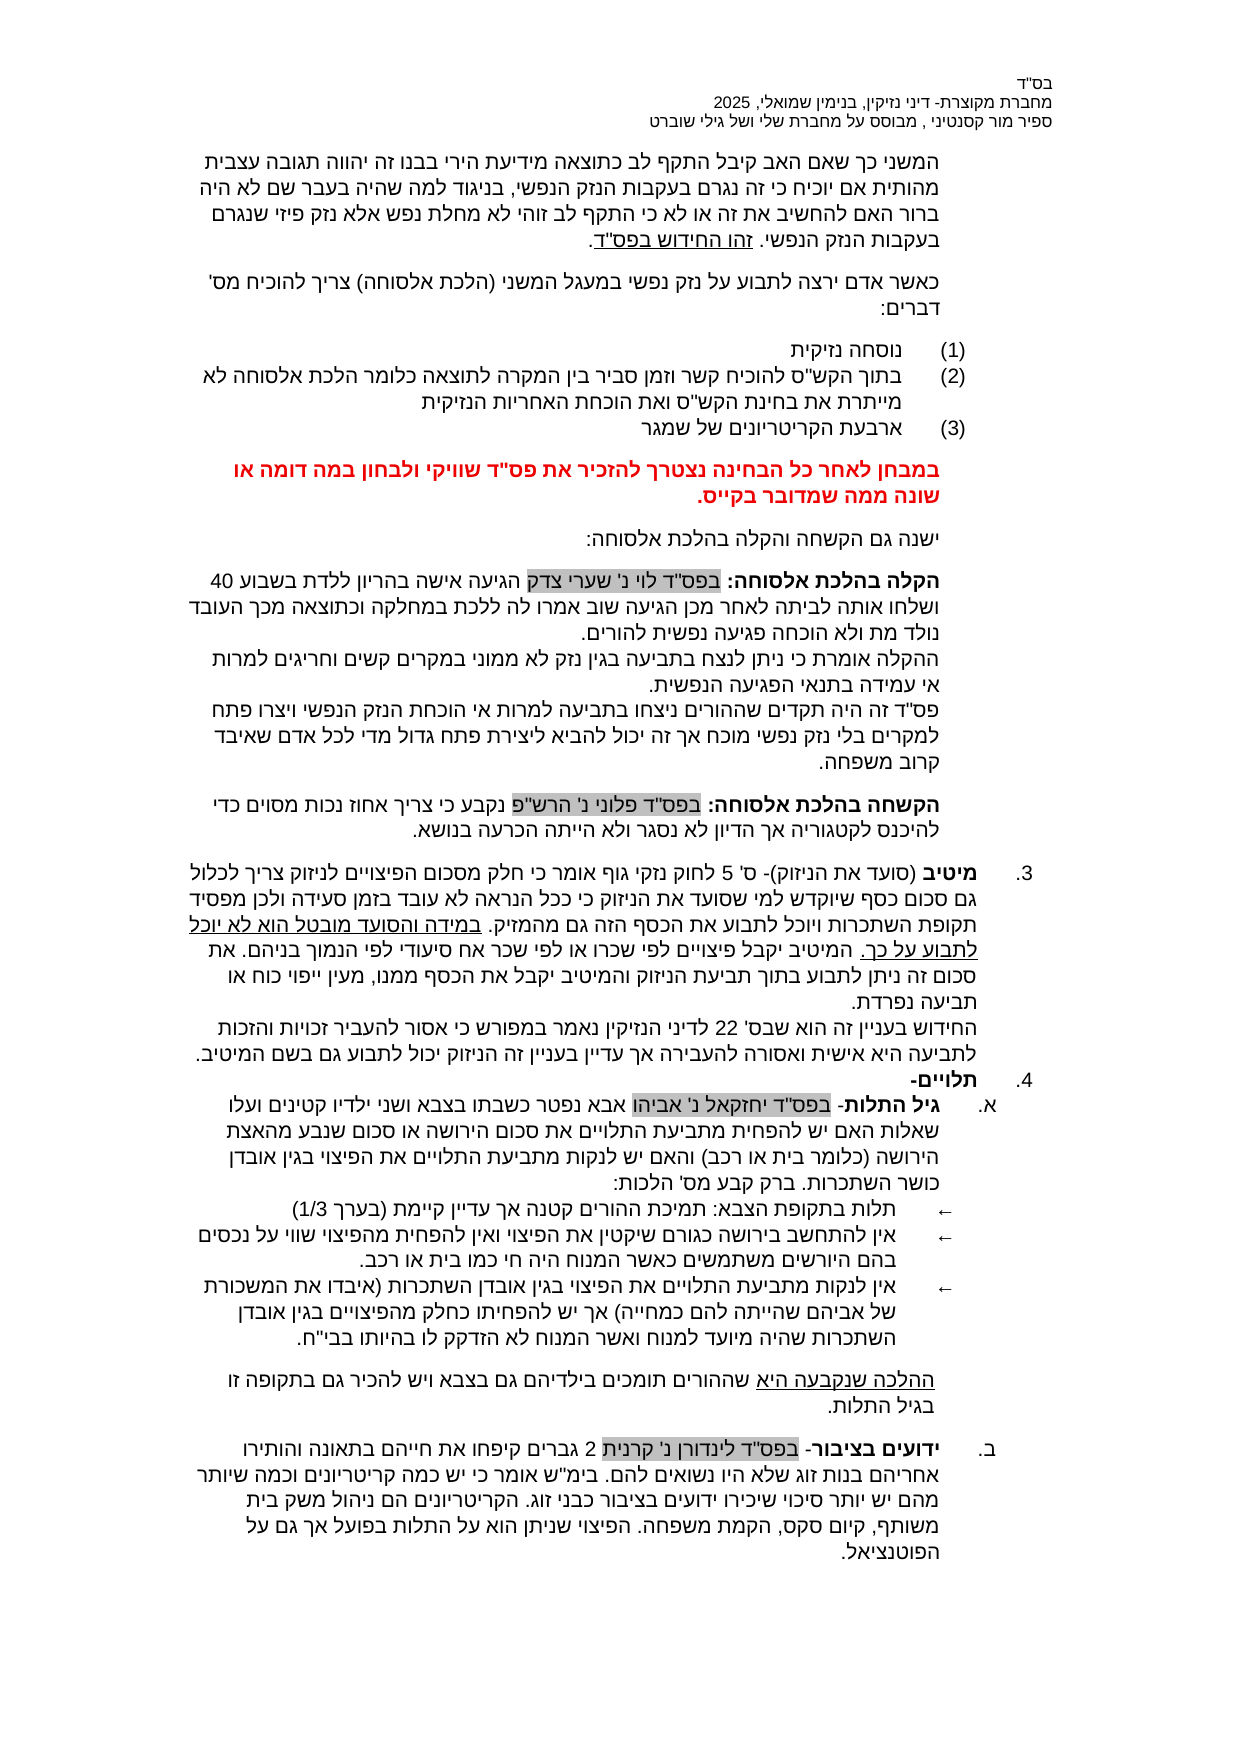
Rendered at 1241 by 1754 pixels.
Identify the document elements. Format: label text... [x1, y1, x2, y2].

list תלויים- [187, 1067, 1015, 1091]
text ההלכה שנקבעה היא שההורים תומכים בילדיהם גם בצבא ויש להכיר גם בתקופה זו בגיל התלות. [187, 1368, 934, 1418]
list ארבעת הקריטריונים של שמגר [187, 416, 940, 440]
list אין להתחשב בירושה כגורם שיקטין את הפיצוי ואין להפחית מהפיצוי שווי על נכסים בהם היורשים משתמשים כאשר המנוח היה חי כמו בית או רכב. [187, 1222, 934, 1272]
text ישנה גם הקשחה והקלה בהלכת אלסוחה: [187, 527, 940, 551]
list גיל התלות- בפס"ד יחזקאל נ' אביהו אבא נפטר כשבתו בצבא ושני ילדיו קטינים ועלו שאלות האם יש להפחית מתביעת התלויים את סכום הירושה או סכום שנבע מהאצת הירושה (כלומר בית או רכב) והאם יש לנקות מתביעת התלויים את הפיצוי בגין אובדן כושר השתכרות. ברק קבע מס' הלכות: [187, 1093, 978, 1195]
text הקלה בהלכת אלסוחה: בפס"ד לוי נ' שערי צדק הגיעה אישה בהריון ללדת בשבוע 40 ושלחו אותה לביתה לאחר מכן הגיעה שוב אמרו לה ללכת במחלקה וכתוצאה מכך העובד נולד מת ולא הוכחה פגיעה נפשית להורים. ההקלה אומרת כי ניתן לנצח בתביעה בגין נזק לא ממוני במקרים קשים וחריגים למרות אי עמידה בתנאי הפגיעה הנפשית. פס"ד זה היה תקדים שההורים ניצחו בתביעה למרות אי הוכחת הנזק הנפשי ויצרו פתח למקרים בלי נזק נפשי מוכח אך זה יכול להביא ליצירת פתח גדול מדי לכל אדם שאיבד קרוב משפחה. [187, 569, 940, 774]
text כאשר אדם ירצה לתבוע על נזק נפשי במעגל המשני (הלכת אלסוחה) צריך להוכיח מס' דברים: [187, 270, 940, 320]
list תלות בתקופת הצבא: תמיכת ההורים קטנה אך עדיין קיימת (בערך 1/3) [187, 1197, 934, 1221]
list אין לנקות מתביעת התלויים את הפיצוי בגין אובדן השתכרות (איבדו את המשכורת של אביהם שהייתה להם כמחייה) אך יש להפחיתו כחלק מהפיצויים בגין אובדן השתכרות שהיה מיועד למנוח ואשר המנוח לא הזדקק לו בהיותו בבי"ח. [187, 1274, 934, 1350]
text במבחן לאחר כל הבחינה נצטרך להזכיר את פס"ד שוויקי ולבחון במה דומה או שונה ממה שמדובר בקייס. [187, 458, 940, 508]
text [187, 150, 940, 251]
list נוסחה נזיקית [187, 338, 940, 362]
text הקשחה בהלכת אלסוחה: בפס"ד פלוני נ' הרש"פ נקבע כי צריך אחוז נכות מסוים כדי להיכנס לקטגוריה אך הדיון לא נסגר ולא הייתה הכרעה בנושא. [187, 792, 940, 842]
list בתוך הקש"ס להוכיח קשר וזמן סביר בין המקרה לתוצאה כלומר הלכת אלסוחה לא מייתרת את בחינת הקש"ס ואת הוכחת האחריות הנזיקית [187, 364, 940, 414]
list ידועים בציבור- בפס"ד לינדורן נ' קרנית 2 גברים קיפחו את חייהם בתאונה והותירו אחריהם בנות זוג שלא היו נשואים להם. בימ"ש אומר כי יש כמה קריטריונים וכמה שיותר מהם יש יותר סיכוי שיכירו ידועים בציבור כבני זוג. הקריטריונים הם ניהול משק בית משותף, קיום סקס, הקמת משפחה. הפיצוי שניתן הוא על התלות בפועל אך גם על הפוטנציאל. [187, 1437, 978, 1564]
list מיטיב (סועד את הניזוק)- ס' 5 לחוק נזקי גוף אומר כי חלק מסכום הפיצויים לניזוק צריך לכלול גם סכום כסף שיוקדש למי שסועד את הניזוק כי ככל הנראה לא עובד בזמן סעידה ולכן מפסיד תקופת השתכרות ויוכל לתבוע את הכסף הזה גם מהמזיק. במידה והסועד מובטל הוא לא יוכל לתבוע על כך. המיטיב יקבל פיצויים לפי שכרו או לפי שכר אח סיעודי לפי הנמוך בניהם. את סכום זה ניתן לתבוע בתוך תביעת הניזוק והמיטיב יקבל את הכסף ממנו, מעין ייפוי כוח או תביעה נפרדת. החידוש בעניין זה הוא שבס' 22 לדיני הנזיקין נאמר במפורש כי אסור להעביר זכויות והזכות לתביעה היא אישית ואסורה להעבירה אך עדיין בעניין זה הניזוק יכול לתבוע גם בשם המיטיב. [187, 861, 1015, 1066]
